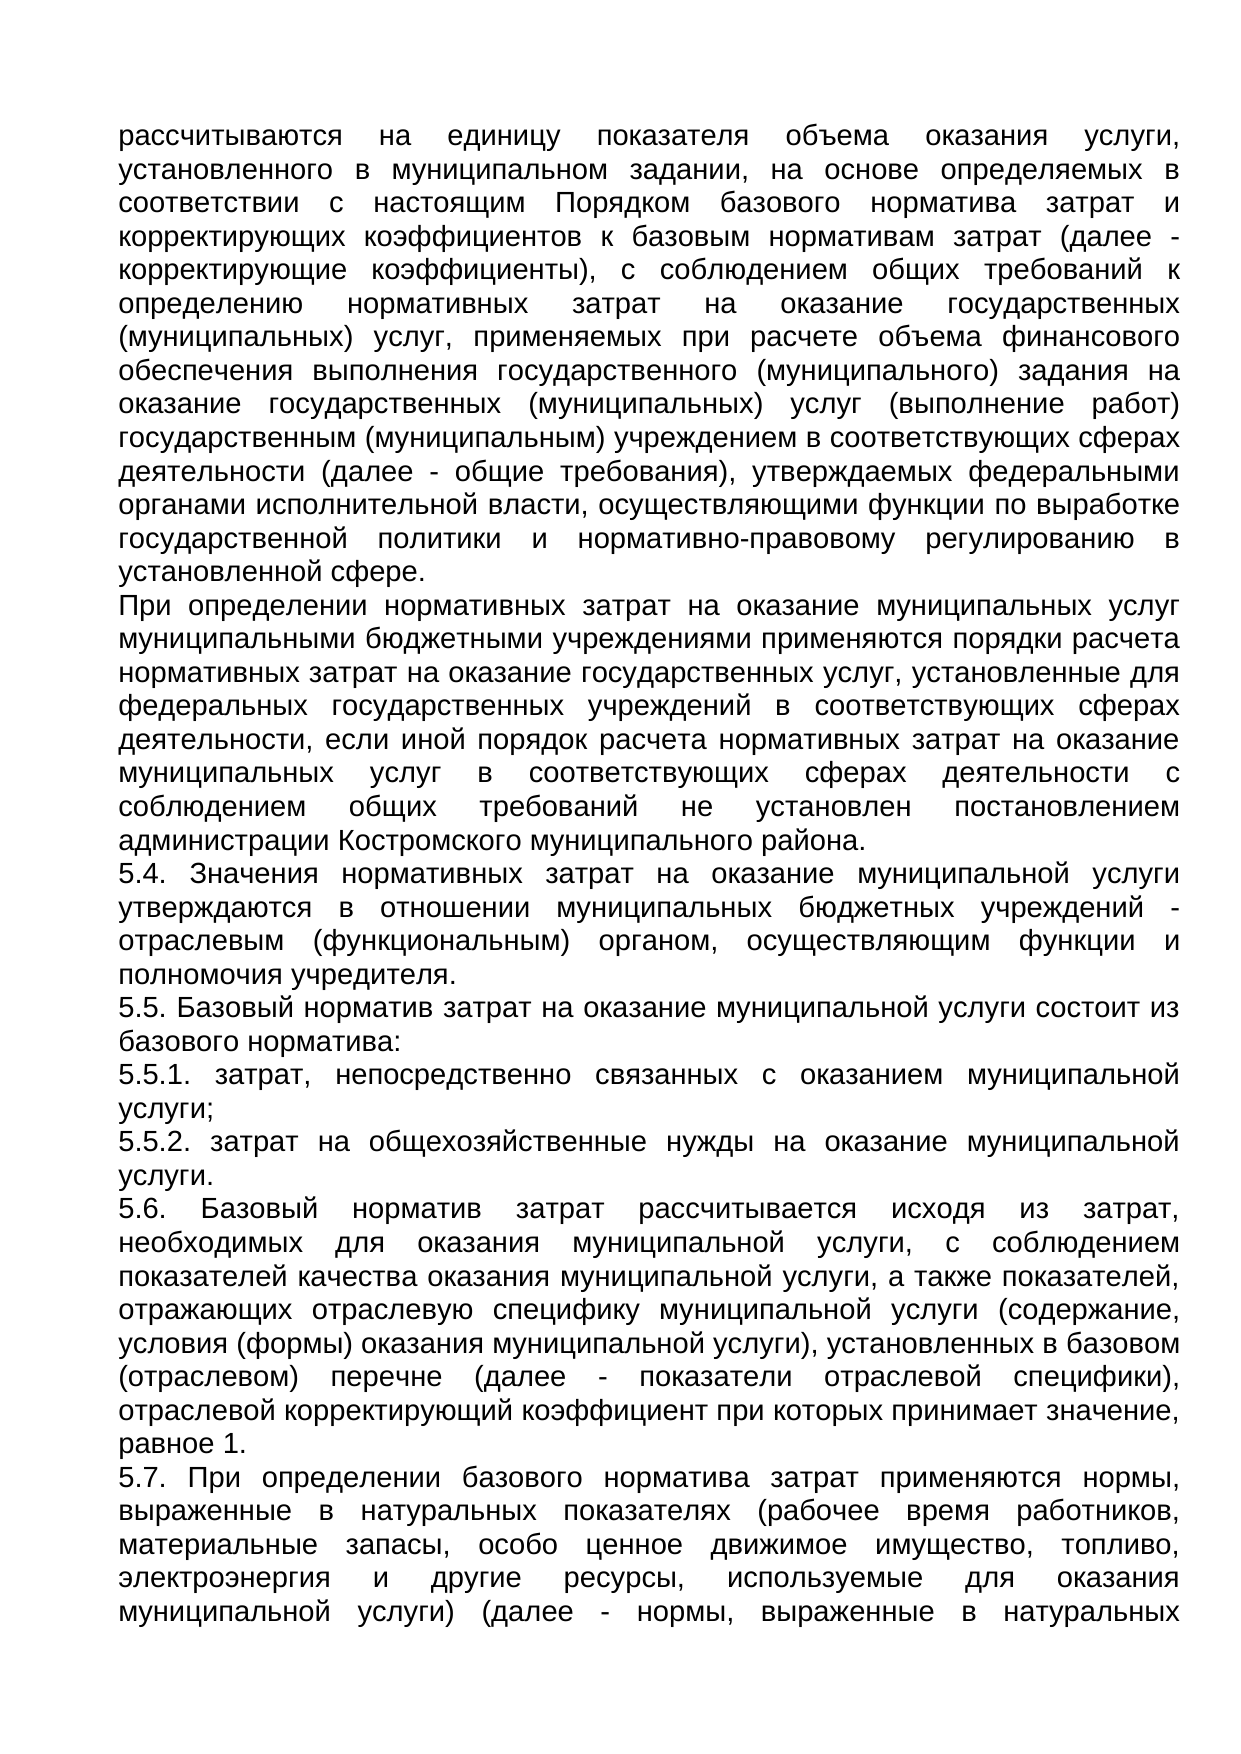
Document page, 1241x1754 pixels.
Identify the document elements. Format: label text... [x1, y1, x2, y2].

text 5.5.1. затрат, непосредственно связанных с оказанием муниципальной услуги; [118, 1057, 1181, 1124]
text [118, 118, 1181, 588]
text При определении нормативных затрат на оказание муниципальных услуг муниципальными бюджетными учреждениями применяются порядки расчета нормативных затрат на оказание государственных услуг, установленные для федеральных государственных учреждений в соответствующих сферах деятельности, если иной порядок расчета нормативных затрат на оказание муниципальных услуг в соответствующих сферах деятельности с соблюдением общих требований не установлен постановлением администрации Костромского муниципального района. [118, 588, 1181, 856]
text 5.5. Базовый норматив затрат на оказание муниципальной услуги состоит из базового норматива: [118, 990, 1181, 1057]
text 5.4. Значения нормативных затрат на оказание муниципальной услуги утверждаются в отношении муниципальных бюджетных учреждений - отраслевым (функциональным) органом, осуществляющим функции и полномочия учредителя. [118, 856, 1181, 990]
text 5.6. Базовый норматив затрат рассчитывается исходя из затрат, необходимых для оказания муниципальной услуги, с соблюдением показателей качества оказания муниципальной услуги, а также показателей, отражающих отраслевую специфику муниципальной услуги (содержание, условия (формы) оказания муниципальной услуги), установленных в базовом (отраслевом) перечне (далее - показатели отраслевой специфики), отраслевой корректирующий коэффициент при которых принимает значение, равное 1. [118, 1191, 1181, 1460]
text 5.5.2. затрат на общехозяйственные нужды на оказание муниципальной услуги. [118, 1124, 1181, 1191]
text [118, 1460, 1181, 1627]
